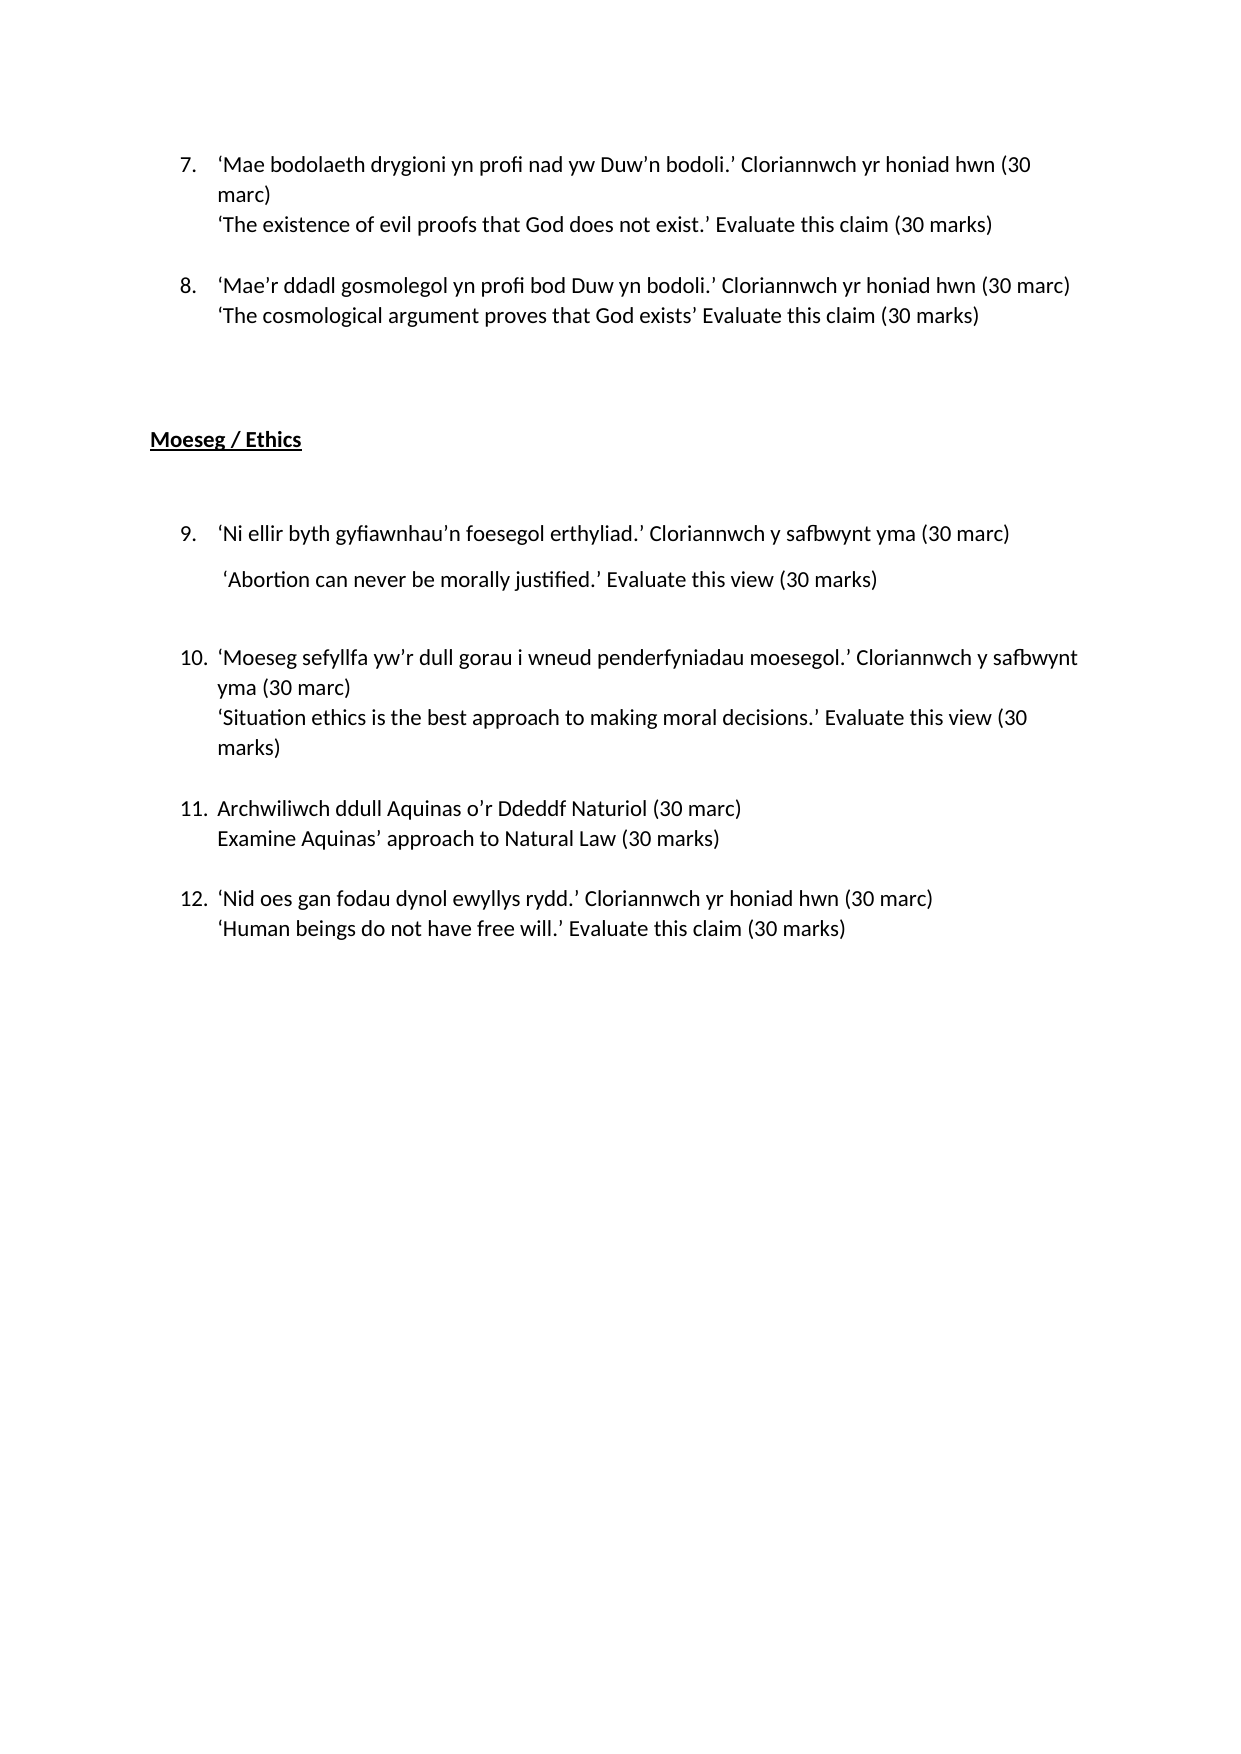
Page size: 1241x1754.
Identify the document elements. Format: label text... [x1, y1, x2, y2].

list ‘Situation ethics is the best approach to making moral decisions.’ Evaluate this view (30 marks) [217, 703, 1090, 761]
list ‘Mae’r ddadl gosmolegol yn profi bod Duw yn bodoli.’ Cloriannwch yr honiad hwn (30 marc) [179, 271, 1090, 299]
text Moeseg / Ethics [150, 425, 1090, 453]
text ‘Abortion can never be morally justified.’ Evaluate this view (30 marks) [150, 566, 1090, 594]
list ‘Ni ellir byth gyfiawnhau’n foesegol erthyliad.’ Cloriannwch y safbwynt yma (30 marc) [179, 519, 1090, 547]
list ‘Moeseg sefyllfa yw’r dull gorau i wneud penderfyniadau moesegol.’ Cloriannwch y safbwynt yma (30 marc) [179, 643, 1090, 701]
list ‘Human beings do not have free will.’ Evaluate this claim (30 marks) [217, 914, 1090, 943]
list ‘Nid oes gan fodau dynol ewyllys rydd.’ Cloriannwch yr honiad hwn (30 marc) [179, 884, 1090, 912]
list ‘The cosmological argument proves that God exists’ Evaluate this claim (30 marks) [217, 301, 1090, 329]
list Archwiliwch ddull Aquinas o’r Ddeddf Naturiol (30 marc) [179, 794, 1090, 822]
list ‘The existence of evil proofs that God does not exist.’ Evaluate this claim (30 marks) [217, 210, 1090, 238]
list ‘Mae bodolaeth drygioni yn profi nad yw Duw’n bodoli.’ Cloriannwch yr honiad hwn (30 marc) [179, 150, 1090, 208]
list Examine Aquinas’ approach to Natural Law (30 marks) [217, 824, 1090, 852]
